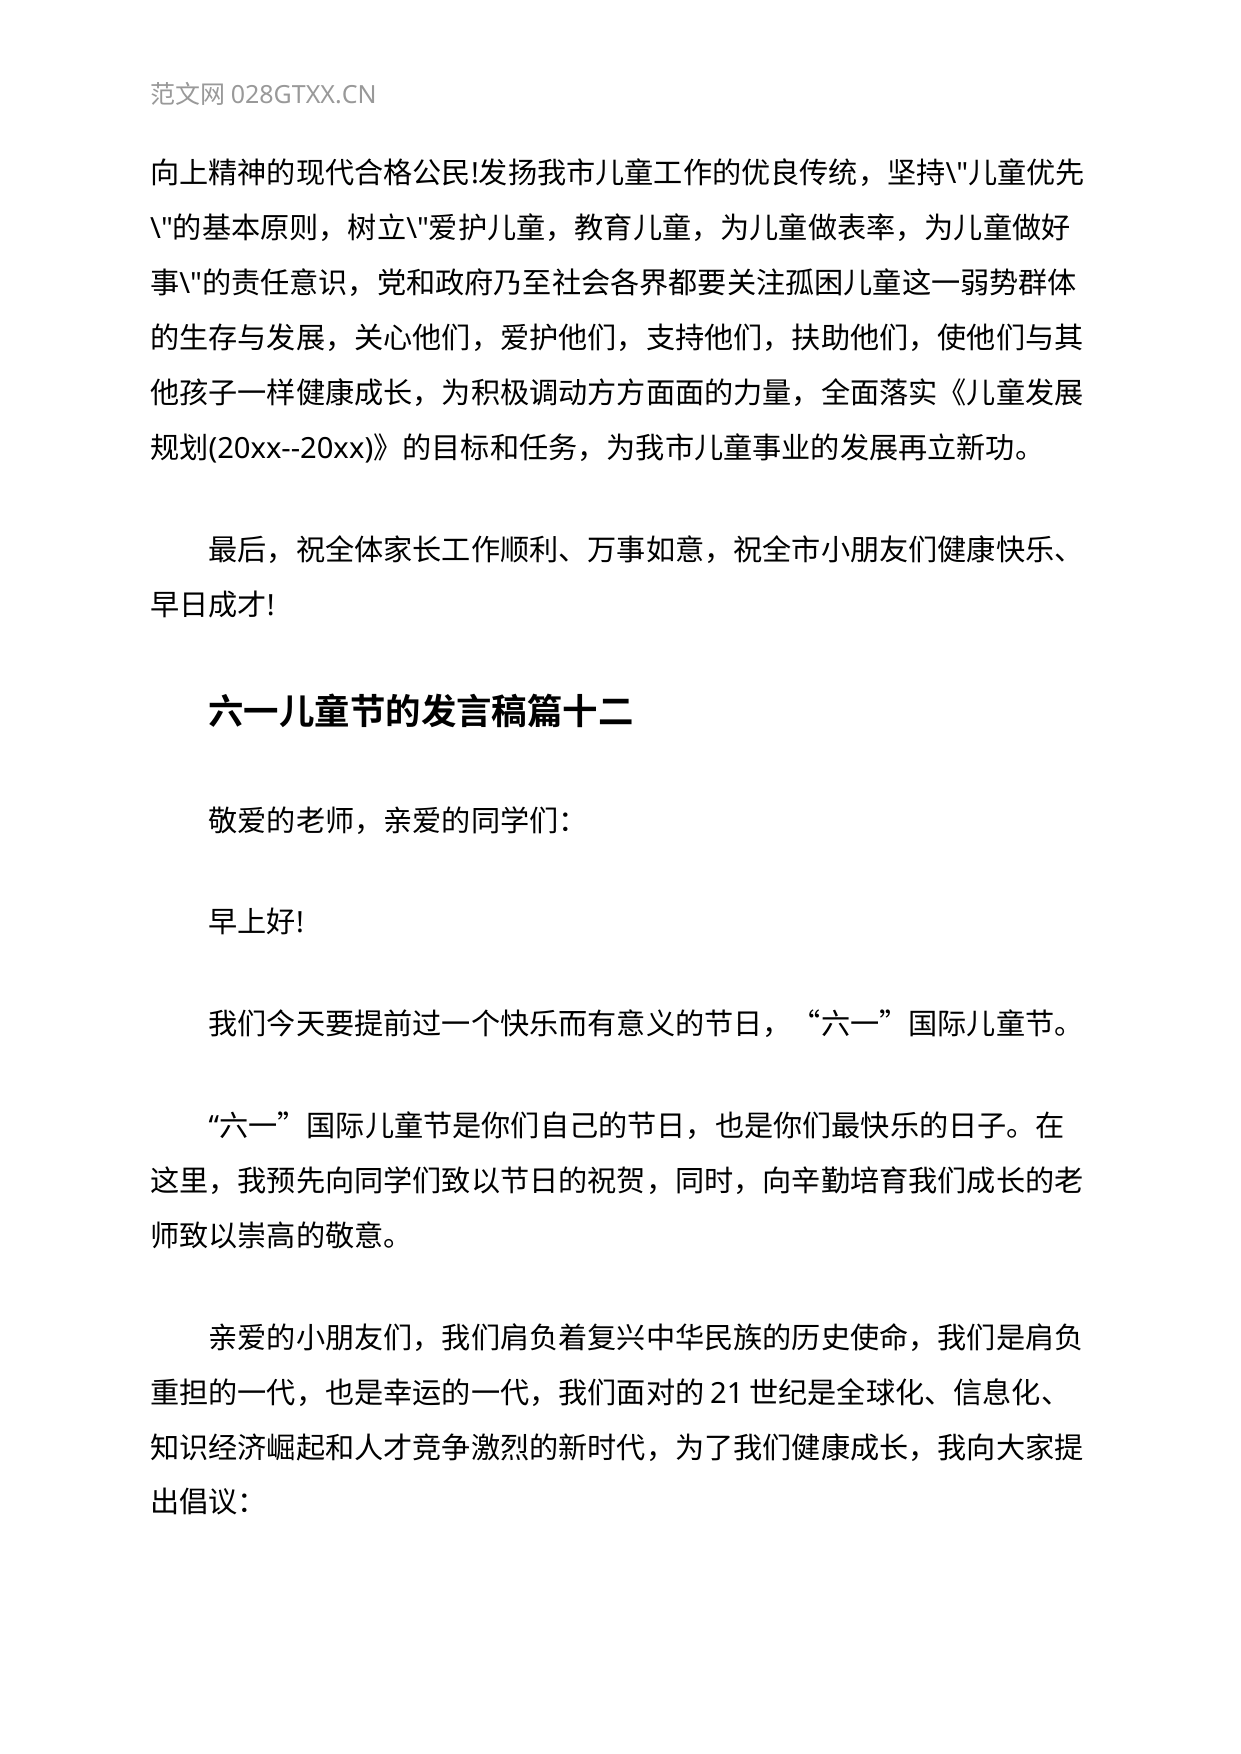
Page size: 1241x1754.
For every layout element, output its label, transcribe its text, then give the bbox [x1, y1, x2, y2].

text 亲爱的小朋友们，我们肩负着复兴中华民族的历史使命，我们是肩负重担的一代，也是幸运的一代，我们面对的21世纪是全球化、信息化、知识经济崛起和人才竞争激烈的新时代，为了我们健康成长，我向大家提出倡议： [150, 1314, 1090, 1521]
text 最后，祝全体家长工作顺利、万事如意，祝全市小朋友们健康快乐、早日成才! [150, 527, 1090, 624]
text 我们今天要提前过一个快乐而有意义的节日，“六一”国际儿童节。 [150, 1001, 1090, 1043]
text “六一”国际儿童节是你们自己的节日，也是你们最快乐的日子。在这里，我预先向同学们致以节日的祝贺，同时，向辛勤培育我们成长的老师致以崇高的敬意。 [150, 1103, 1090, 1255]
text 敬爱的老师，亲爱的同学们： [150, 797, 1090, 839]
text 早上好! [150, 899, 1090, 941]
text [150, 150, 1090, 467]
text 六一儿童节的发言稿篇十二 [150, 684, 1090, 735]
